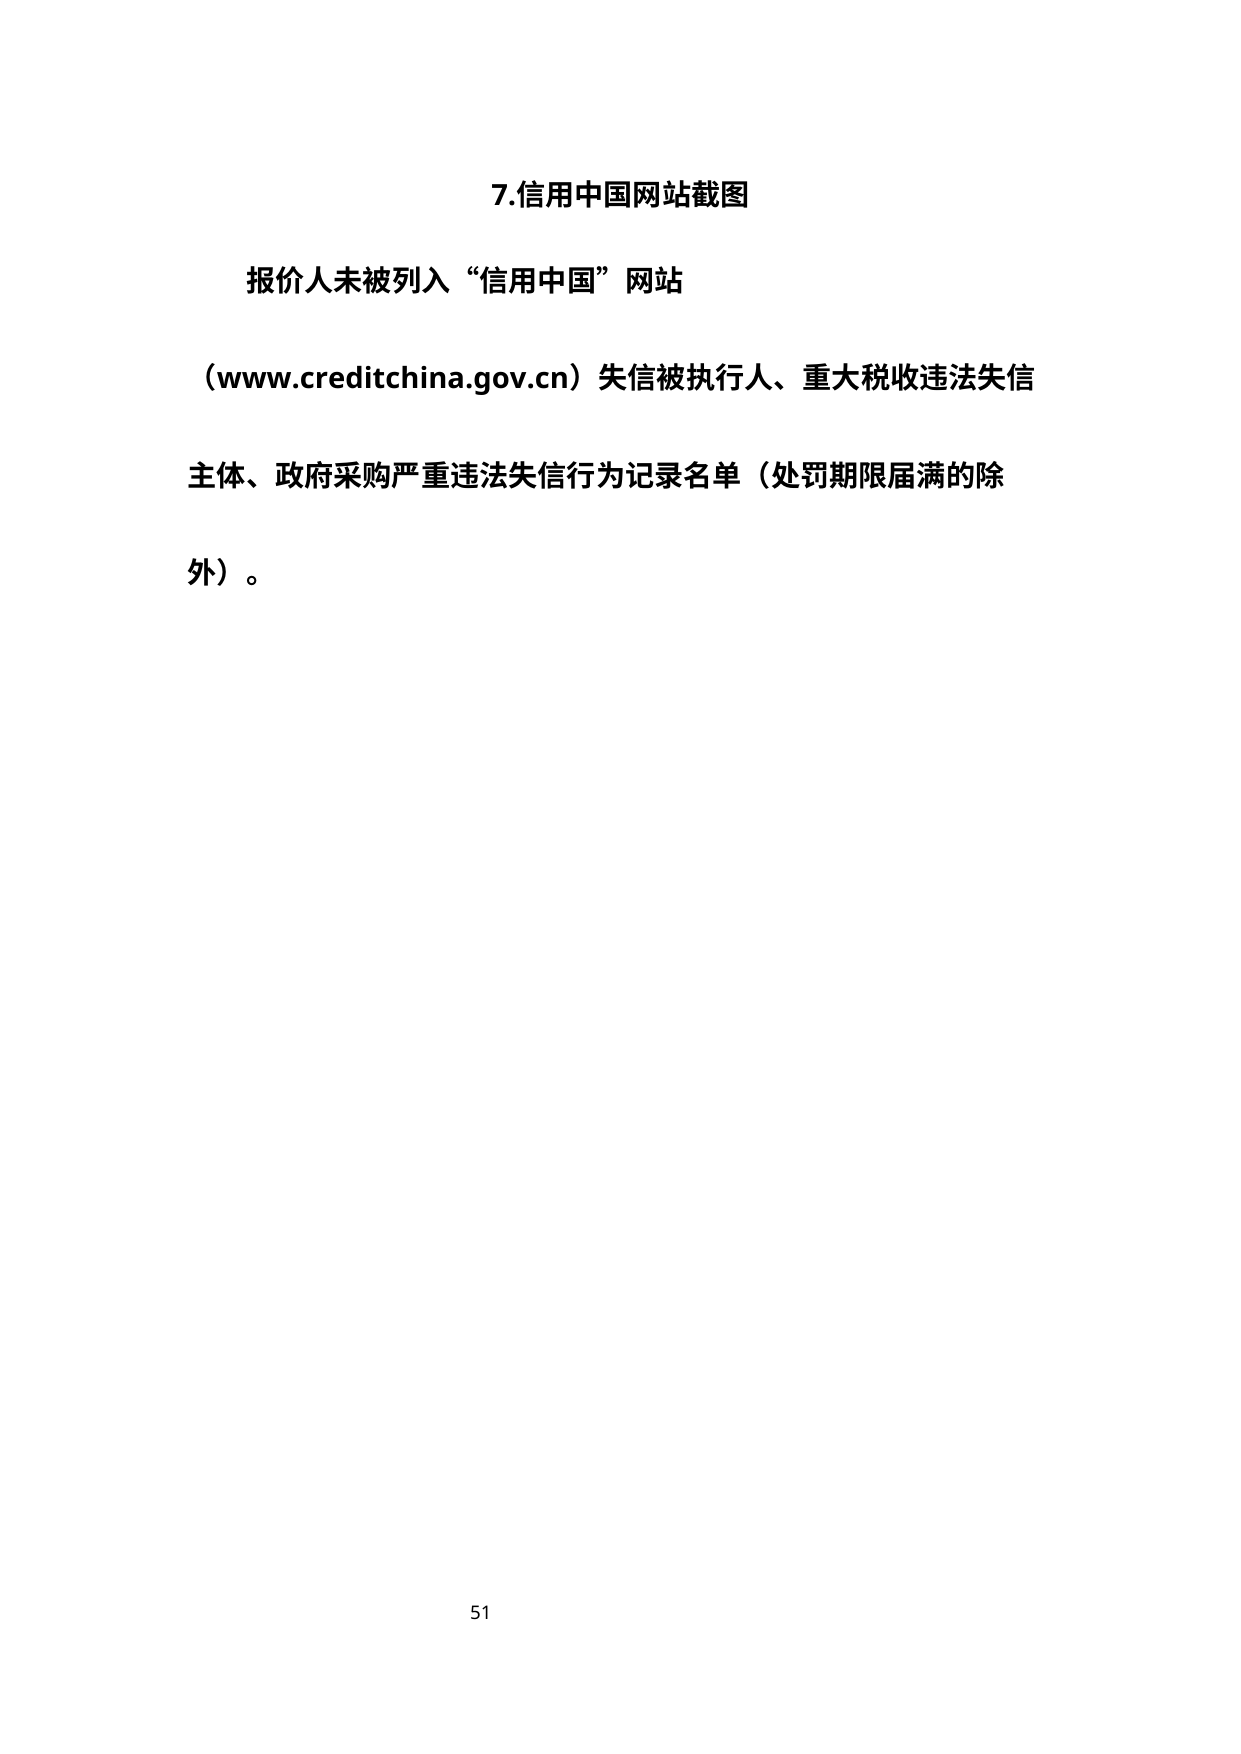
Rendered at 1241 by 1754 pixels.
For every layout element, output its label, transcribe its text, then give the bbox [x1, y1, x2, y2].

list 7.信用中国网站截图 [187, 160, 1053, 225]
list 报价人未被列入“信用中国”网站（www.creditchina.gov.cn）失信被执行人、重大税收违法失信主体、政府采购严重违法失信行为记录名单（处罚期限届满的除外）。 [187, 246, 1053, 603]
